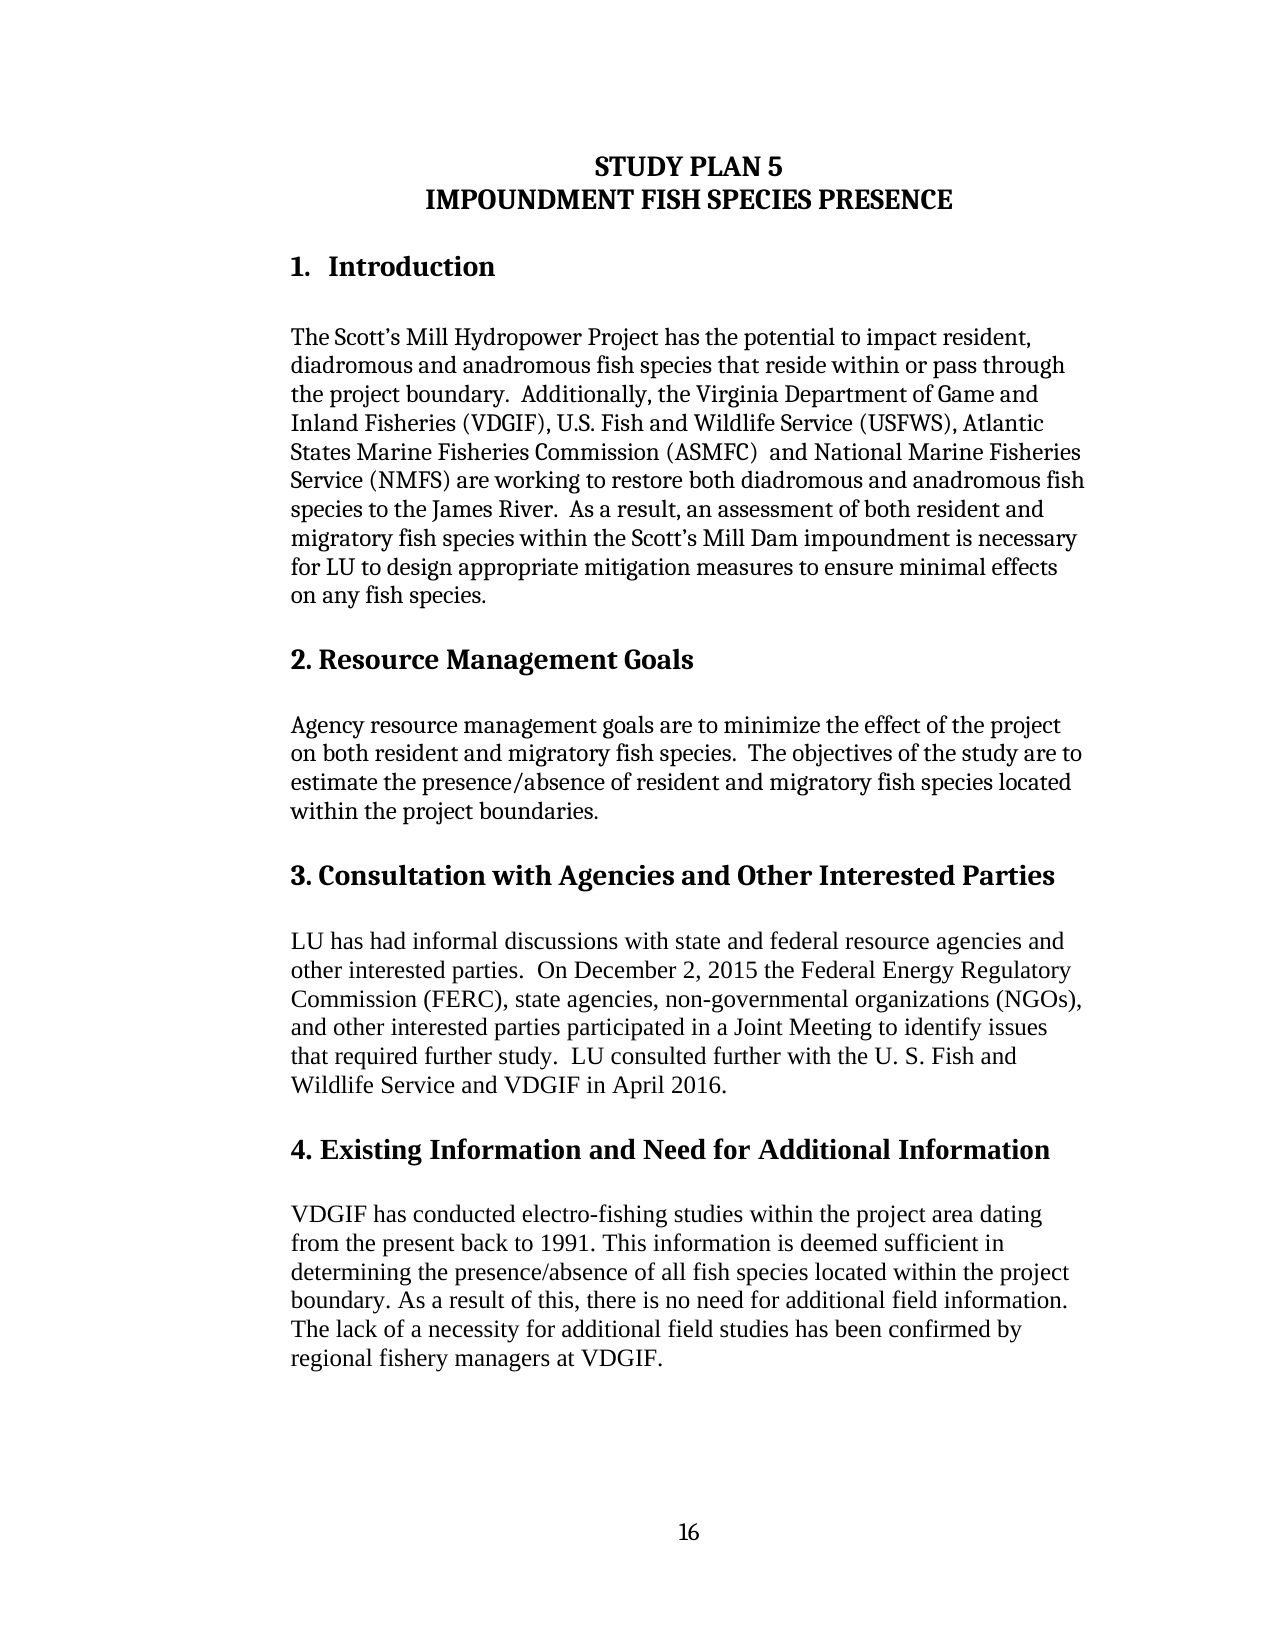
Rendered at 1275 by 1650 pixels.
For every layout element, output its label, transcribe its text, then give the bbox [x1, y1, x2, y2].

text VDGIF has conducted electro-fishing studies within the project area dating from the present back to 1991. This information is deemed sufficient in determining the presence/absence of all fish species located within the project boundary. As a result of this, there is no need for additional field information. The lack of a necessity for additional field studies has been confirmed by regional fishery managers at VDGIF. [291, 1199, 1087, 1372]
text 2. Resource Management Goals [291, 643, 1087, 677]
text IMPOUNDMENT FISH SPECIES PRESENCE [291, 183, 1087, 217]
text LU has had informal discussions with state and federal resource agencies and other interested parties. On December 2, 2015 the Federal Energy Regulatory Commission (FERC), state agencies, non-governmental organizations (NGOs), and other interested parties participated in a Joint Meeting to identify issues that required further study. LU consulted further with the U. S. Fish and Wildlife Service and VDGIF in April 2016. [291, 926, 1087, 1099]
text 4. Existing Information and Need for Additional Information [291, 1132, 1087, 1166]
text The Scott’s Mill Hydropower Project has the potential to impact resident, diadromous and anadromous fish species that reside within or pass through the project boundary. Additionally, the Virginia Department of Game and Inland Fisheries (VDGIF), U.S. Fish and Wildlife Service (USFWS), Atlantic States Marine Fisheries Commission (ASMFC) and National Marine Fisheries Service (NMFS) are working to restore both diadromous and anadromous fish species to the James River. As a result, an assessment of both resident and migratory fish species within the Scott’s Mill Dam impoundment is necessary for LU to design appropriate mitigation measures to ensure minimal effects on any fish species. [291, 322, 1087, 610]
text Agency resource management goals are to minimize the effect of the project on both resident and migratory fish species. The objectives of the study are to estimate the presence/absence of resident and migratory fish species located within the project boundaries. [291, 711, 1087, 826]
text STUDY PLAN 5 [291, 150, 1087, 183]
text 3. Consultation with Agencies and Other Interested Parties [291, 859, 1087, 893]
list Introduction [291, 251, 1087, 284]
